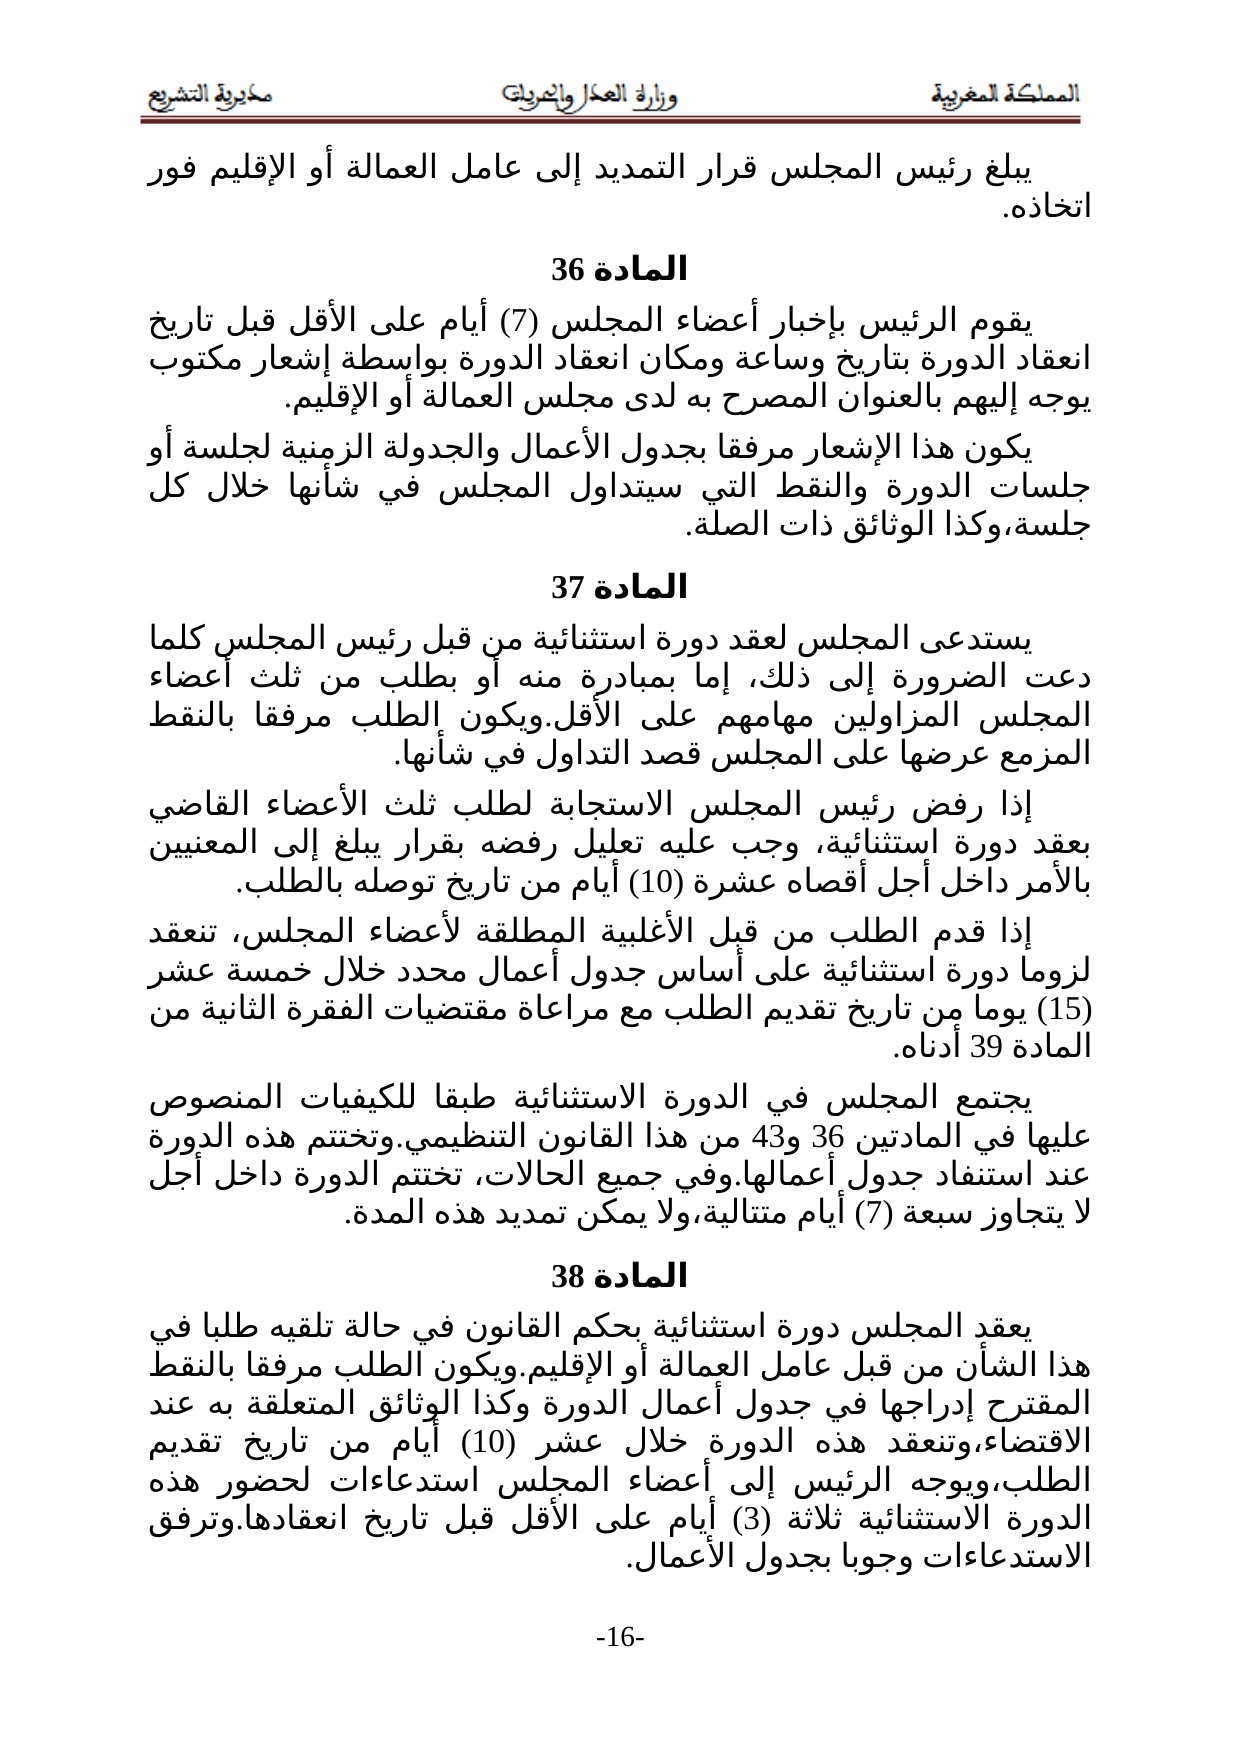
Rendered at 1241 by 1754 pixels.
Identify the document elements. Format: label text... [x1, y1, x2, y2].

text يستدعى المجلس لعقد دورة استثنائية من قبل رئيس المجلس كلما دعت الضرورة إلى ذلك، إما بمبادرة منه أو بطلب من ثلث أعضاء المجلس المزاولين مهامهم على الأقل.ويكون الطلب مرفقا بالنقط المزمع عرضها على المجلس قصد التداول في شأنها. [148, 618, 1093, 772]
text يكون هذا الإشعار مرفقا بجدول الأعمال والجدولة الزمنية لجلسة أو جلسات الدورة والنقط التي سيتداول المجلس في شأنها خلال كل جلسة،وكذا الوثائق ذات الصلة. [148, 428, 1093, 543]
text المادة 37 [148, 568, 1093, 606]
text يجتمع المجلس في الدورة الاستثنائية طبقا للكيفيات المنصوص عليها في المادتين 36 و43 من هذا القانون التنظيمي.وتختتم هذه الدورة عند استنفاد جدول أعمالها.وفي جميع الحالات، تختتم الدورة داخل أجل لا يتجاوز سبعة (7) أيام متتالية،ولا يمكن تمديد هذه المدة. [148, 1078, 1093, 1231]
text يقوم الرئيس بإخبار أعضاء المجلس (7) أيام على الأقل قبل تاريخ انعقاد الدورة بتاريخ وساعة ومكان انعقاد الدورة بواسطة إشعار مكتوب يوجه إليهم بالعنوان المصرح به لدى مجلس العمالة أو الإقليم. [148, 300, 1093, 415]
text المادة 38 [148, 1256, 1093, 1294]
text يبلغ رئيس المجلس قرار التمديد إلى عامل العمالة أو الإقليم فور اتخاذه. [148, 148, 1093, 224]
text إذا رفض رئيس المجلس الاستجابة لطلب ثلث الأعضاء القاضي بعقد دورة استثنائية، وجب عليه تعليل رفضه بقرار يبلغ إلى المعنيين بالأمر داخل أجل أقصاه عشرة (10) أيام من تاريخ توصله بالطلب. [148, 784, 1093, 899]
text المادة 36 [148, 249, 1093, 288]
text يعقد المجلس دورة استثنائية بحكم القانون في حالة تلقيه طلبا في هذا الشأن من قبل عامل العمالة أو الإقليم.ويكون الطلب مرفقا بالنقط المقترح إدراجها في جدول أعمال الدورة وكذا الوثائق المتعلقة به عند الاقتضاء،وتنعقد هذه الدورة خلال عشر (10) أيام من تاريخ تقديم الطلب،ويوجه الرئيس إلى أعضاء المجلس استدعاءات لحضور هذه الدورة الاستثنائية ثلاثة (3) أيام على الأقل قبل تاريخ انعقادها.وترفق الاستدعاءات وجوبا بجدول الأعمال. [148, 1307, 1093, 1575]
picture [134, 73, 1093, 132]
text إذا قدم الطلب من قبل الأغلبية المطلقة لأعضاء المجلس، تنعقد لزوما دورة استثنائية على أساس جدول أعمال محدد خلال خمسة عشر (15) يوما من تاريخ تقديم الطلب مع مراعاة مقتضيات الفقرة الثانية من المادة 39 أدناه. [148, 912, 1093, 1065]
